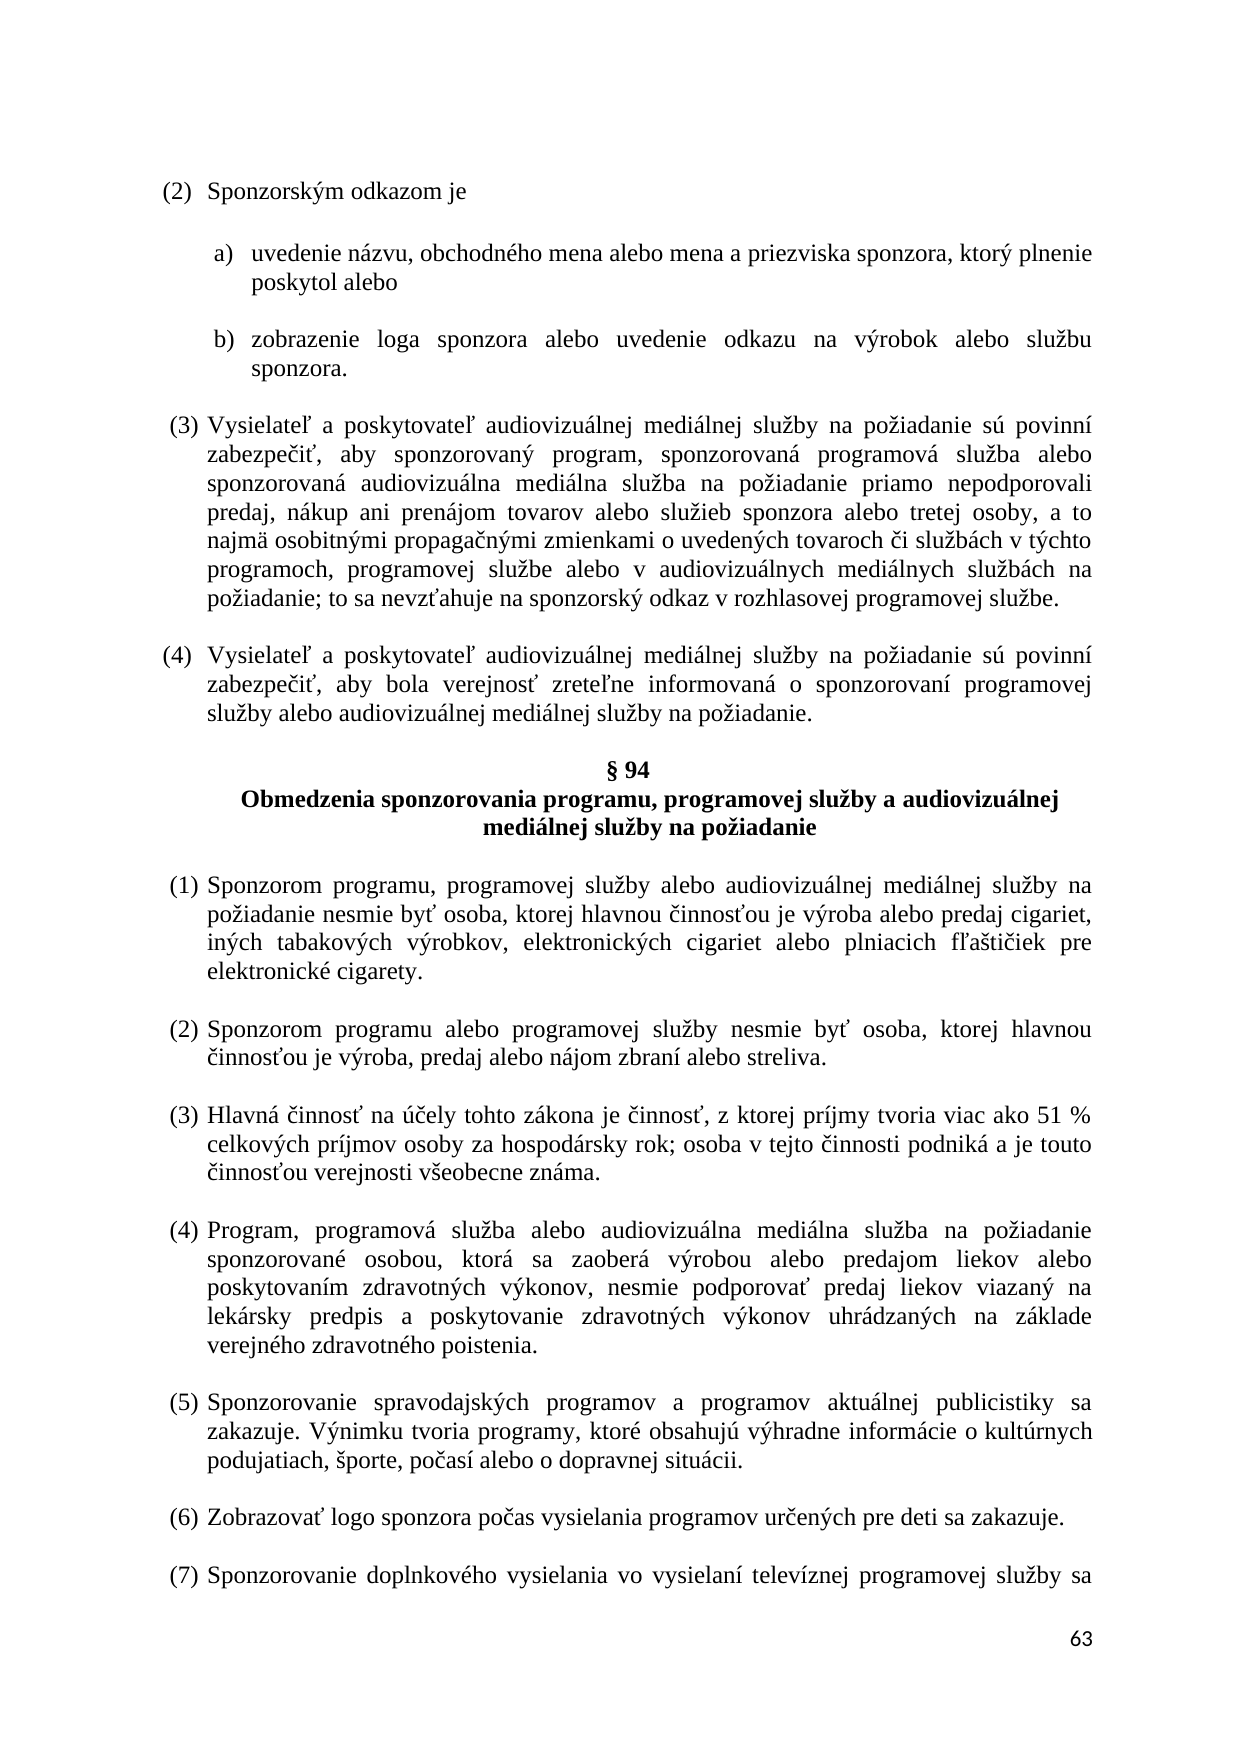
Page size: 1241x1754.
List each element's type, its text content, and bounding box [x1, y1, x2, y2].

list Vysielateľ a poskytovateľ audiovizuálnej mediálnej služby na požiadanie sú povinní zabezpečiť, aby sponzorovaný program, sponzorovaná programová služba alebo sponzorovaná audiovizuálna mediálna služba na požiadanie priamo nepodporovali predaj, nákup ani prenájom tovarov alebo služieb sponzora alebo tretej osoby, a to najmä osobitnými propagačnými zmienkami o uvedených tovaroch či službách v týchto programoch, programovej službe alebo v audiovizuálnych mediálnych službách na požiadanie; to sa nevzťahuje na sponzorský odkaz v rozhlasovej programovej službe. [169, 411, 1093, 612]
list Sponzorom programu, programovej služby alebo audiovizuálnej mediálnej služby na požiadanie nesmie byť osoba, ktorej hlavnou činnosťou je výroba alebo predaj cigariet, iných tabakových výrobkov, elektronických cigariet alebo plniacich fľaštičiek pre elektronické cigarety. [169, 870, 1093, 985]
list Vysielateľ a poskytovateľ audiovizuálnej mediálnej služby na požiadanie sú povinní zabezpečiť, aby bola verejnosť zreteľne informovaná o sponzorovaní programovej služby alebo audiovizuálnej mediálnej služby na požiadanie. [162, 641, 1093, 727]
list Zobrazovať logo sponzora počas vysielania programov určených pre deti sa zakazuje. [169, 1502, 1093, 1531]
text Obmedzenia sponzorovania programu, programovej služby a audiovizuálnej mediálnej služby na požiadanie [207, 784, 1093, 841]
list Hlavná činnosť na účely tohto zákona je činnosť, z ktorej príjmy tvoria viac ako 51 % celkových príjmov osoby za hospodársky rok; osoba v tejto činnosti podniká a je touto činnosťou verejnosti všeobecne známa. [169, 1100, 1093, 1186]
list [169, 1560, 1093, 1589]
list Sponzorským odkazom je [162, 176, 1093, 205]
text § 94 [162, 755, 1093, 784]
list Sponzorom programu alebo programovej služby nesmie byť osoba, ktorej hlavnou činnosťou je výroba, predaj alebo nájom zbraní alebo streliva. [169, 1014, 1093, 1071]
list zobrazenie loga sponzora alebo uvedenie odkazu na výrobok alebo službu sponzora. [214, 324, 1093, 382]
list Program, programová služba alebo audiovizuálna mediálna služba na požiadanie sponzorované osobou, ktorá sa zaoberá výrobou alebo predajom liekov alebo poskytovaním zdravotných výkonov, nesmie podporovať predaj liekov viazaný na lekársky predpis a poskytovanie zdravotných výkonov uhrádzaných na základe verejného zdravotného poistenia. [169, 1215, 1093, 1359]
list uvedenie názvu, obchodného mena alebo mena a priezviska sponzora, ktorý plnenie poskytol alebo [214, 238, 1093, 296]
list Sponzorovanie spravodajských programov a programov aktuálnej publicistiky sa zakazuje. Výnimku tvoria programy, ktoré obsahujú výhradne informácie o kultúrnych podujatiach, športe, počasí alebo o dopravnej situácii. [169, 1387, 1093, 1474]
